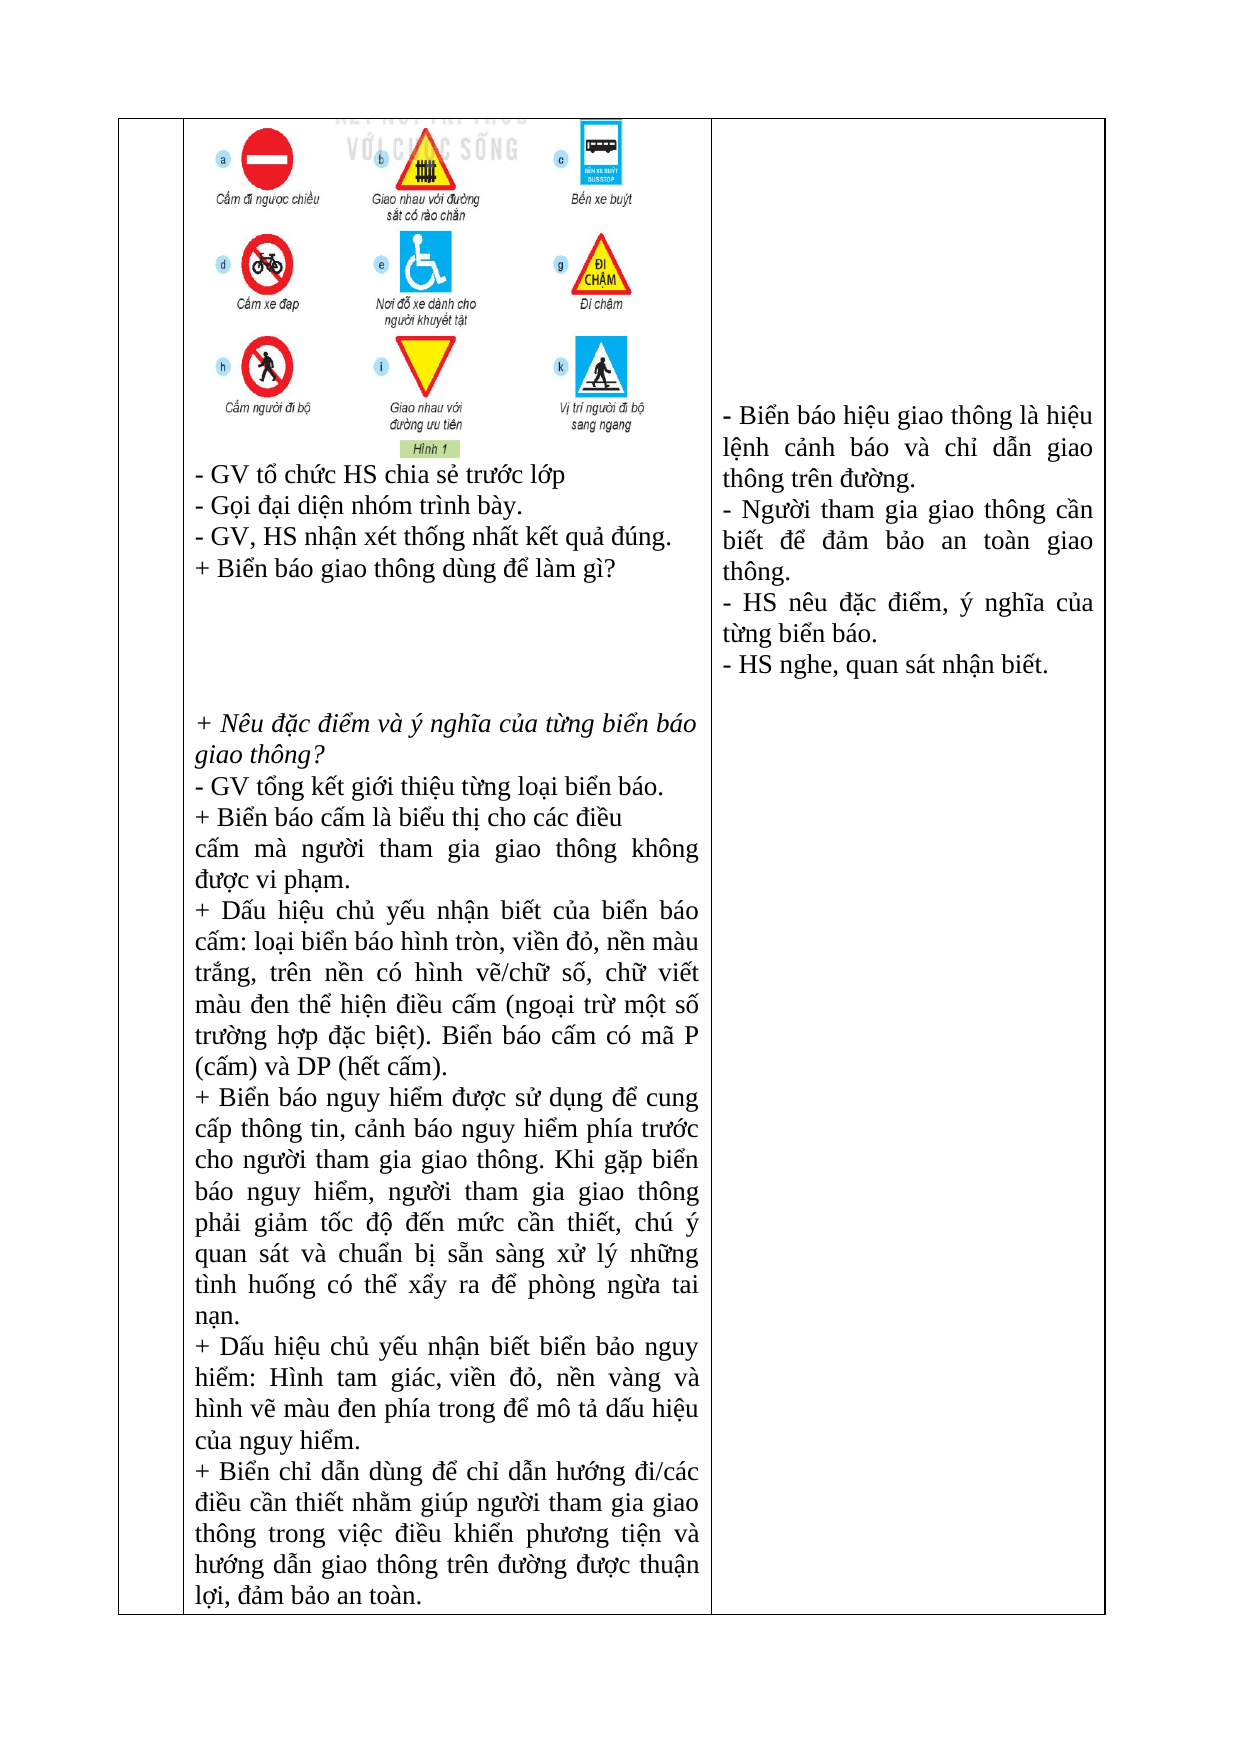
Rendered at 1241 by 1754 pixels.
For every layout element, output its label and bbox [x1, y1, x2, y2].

table_cell [712, 119, 1104, 1614]
picture [194, 119, 650, 459]
table_cell [119, 119, 183, 1614]
table_cell [184, 119, 711, 1614]
